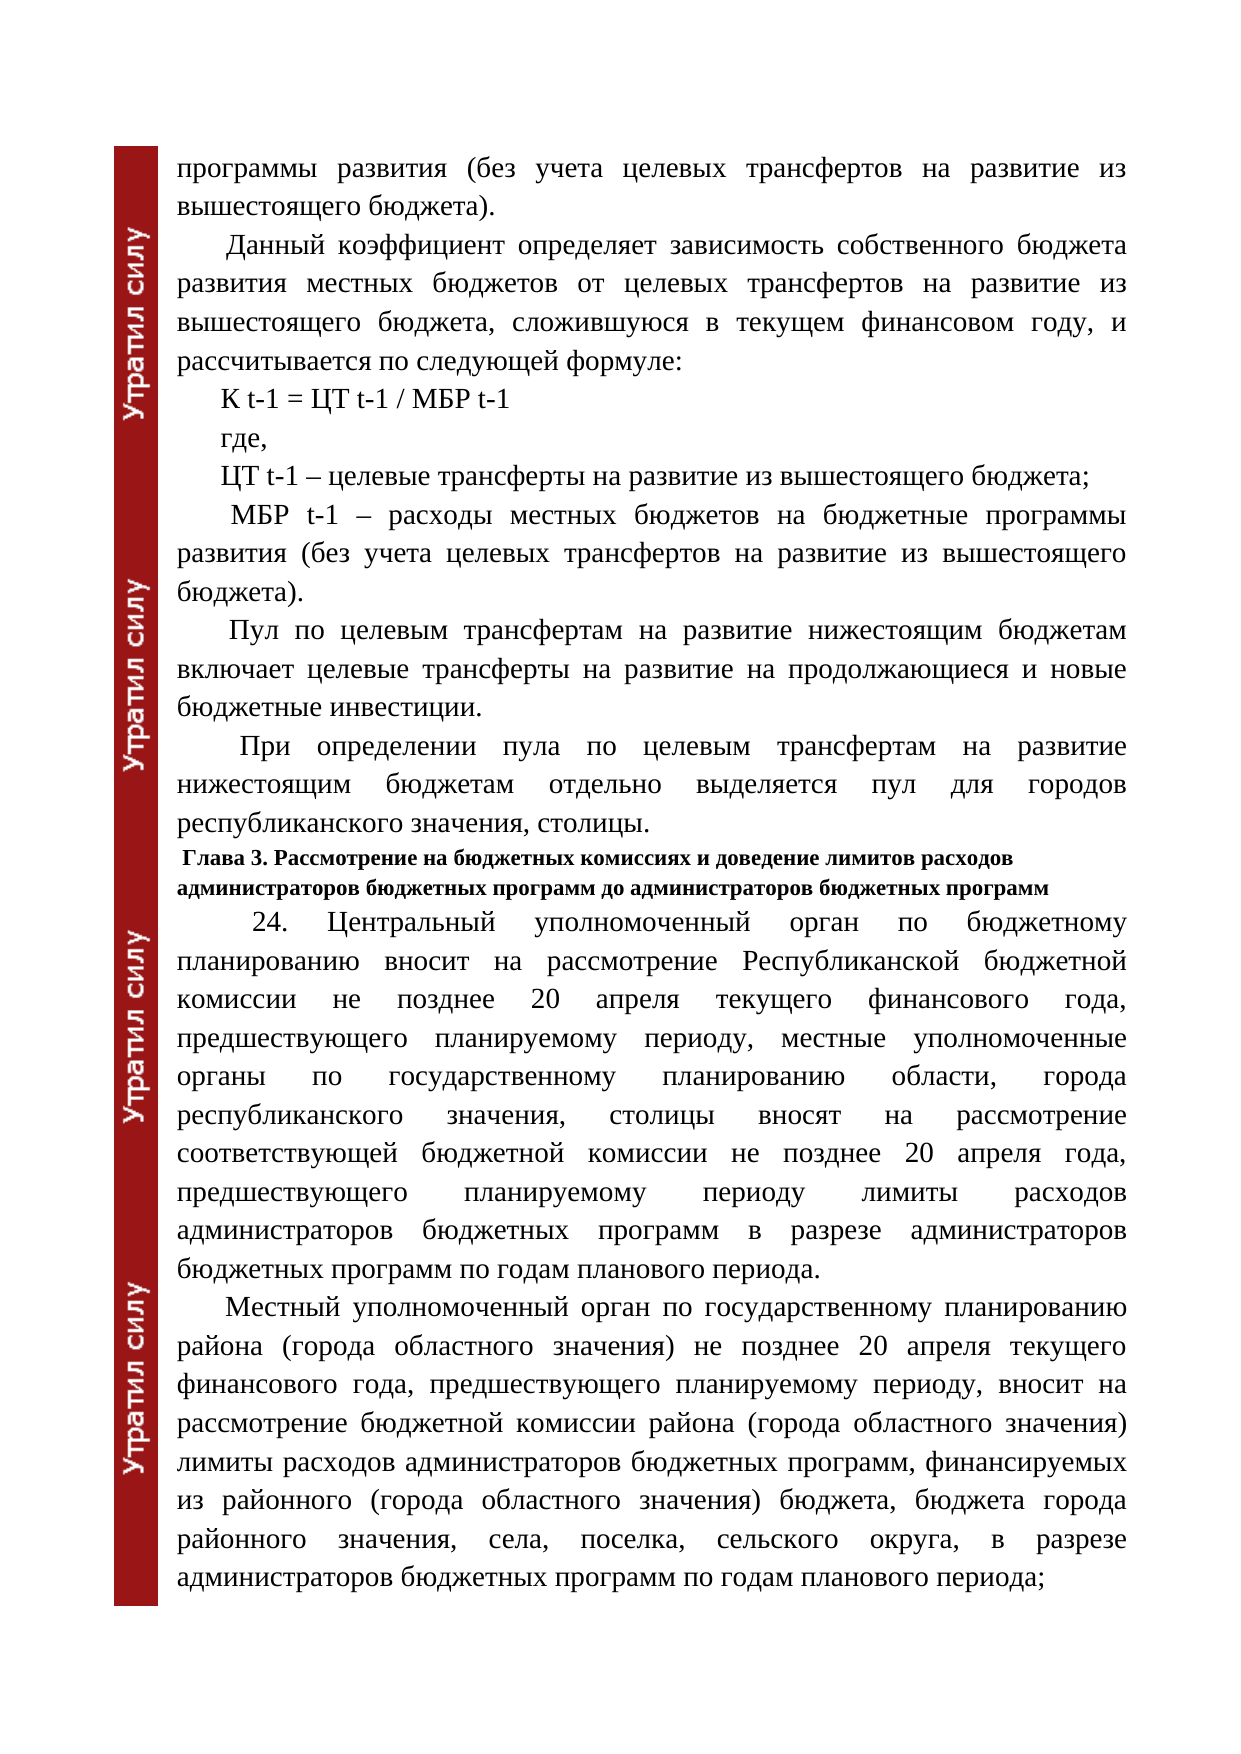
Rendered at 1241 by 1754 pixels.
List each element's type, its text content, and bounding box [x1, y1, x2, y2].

picture [114, 839, 158, 844]
text Пул по целевым трансфертам на развитие нижестоящим бюджетам включает целевые трансферты на развитие на продолжающиеся и новые бюджетные инвестиции. [112, 612, 1128, 723]
picture [114, 1284, 158, 1289]
text Местный уполномоченный орган по государственному планированию района (города областного значения) не позднее 20 апреля текущего финансового года, предшествующего планируемому периоду, вносит на рассмотрение бюджетной комиссии района (города областного значения) лимиты расходов администраторов бюджетных программ, финансируемых из районного (города областного значения) бюджета, бюджета города районного значения, села, поселка, сельского округа, в разрезе администраторов бюджетных программ по годам планового периода; [112, 1289, 1128, 1593]
text МБР t-1 – расходы местных бюджетов на бюджетные программы развития (без учета целевых трансфертов на развитие из вышестоящего бюджета). [112, 497, 1128, 607]
picture [114, 492, 158, 497]
picture [114, 376, 158, 381]
picture [114, 607, 158, 612]
text где, [112, 420, 1128, 453]
picture [114, 415, 158, 420]
picture [114, 222, 158, 227]
text Данный коэффициент определяет зависимость собственного бюджета развития местных бюджетов от целевых трансфертов на развитие из вышестоящего бюджета, сложившуюся в текущем финансовом году, и рассчитывается по следующей формуле: [112, 227, 1128, 376]
text 24. Центральный уполномоченный орган по бюджетному планированию вносит на рассмотрение Республиканской бюджетной комиссии не позднее 20 апреля текущего финансового года, предшествующего планируемому периоду, местные уполномоченные органы по государственному планированию области, города республиканского значения, столицы вносят на рассмотрение соответствующей бюджетной комиссии не позднее 20 апреля года, предшествующего планируемому периоду лимиты расходов администраторов бюджетных программ в разрезе администраторов бюджетных программ по годам планового периода. [112, 904, 1128, 1284]
text При определении пула по целевым трансфертам на развитие нижестоящим бюджетам отдельно выделяется пул для городов республиканского значения, столицы. [112, 728, 1128, 839]
picture [114, 146, 158, 150]
text ЦТ t-1 – целевые трансферты на развитие из вышестоящего бюджета; [112, 458, 1128, 492]
picture [114, 900, 158, 904]
text К t-1 = ЦТ t-1 / МБР t-1 [112, 381, 1128, 415]
picture [114, 1593, 158, 1606]
picture [114, 453, 158, 458]
picture [114, 723, 158, 728]
text Глава 3. Рассмотрение на бюджетных комиссиях и доведение лимитов расходов администраторов бюджетных программ до администраторов бюджетных программ [112, 844, 1128, 900]
